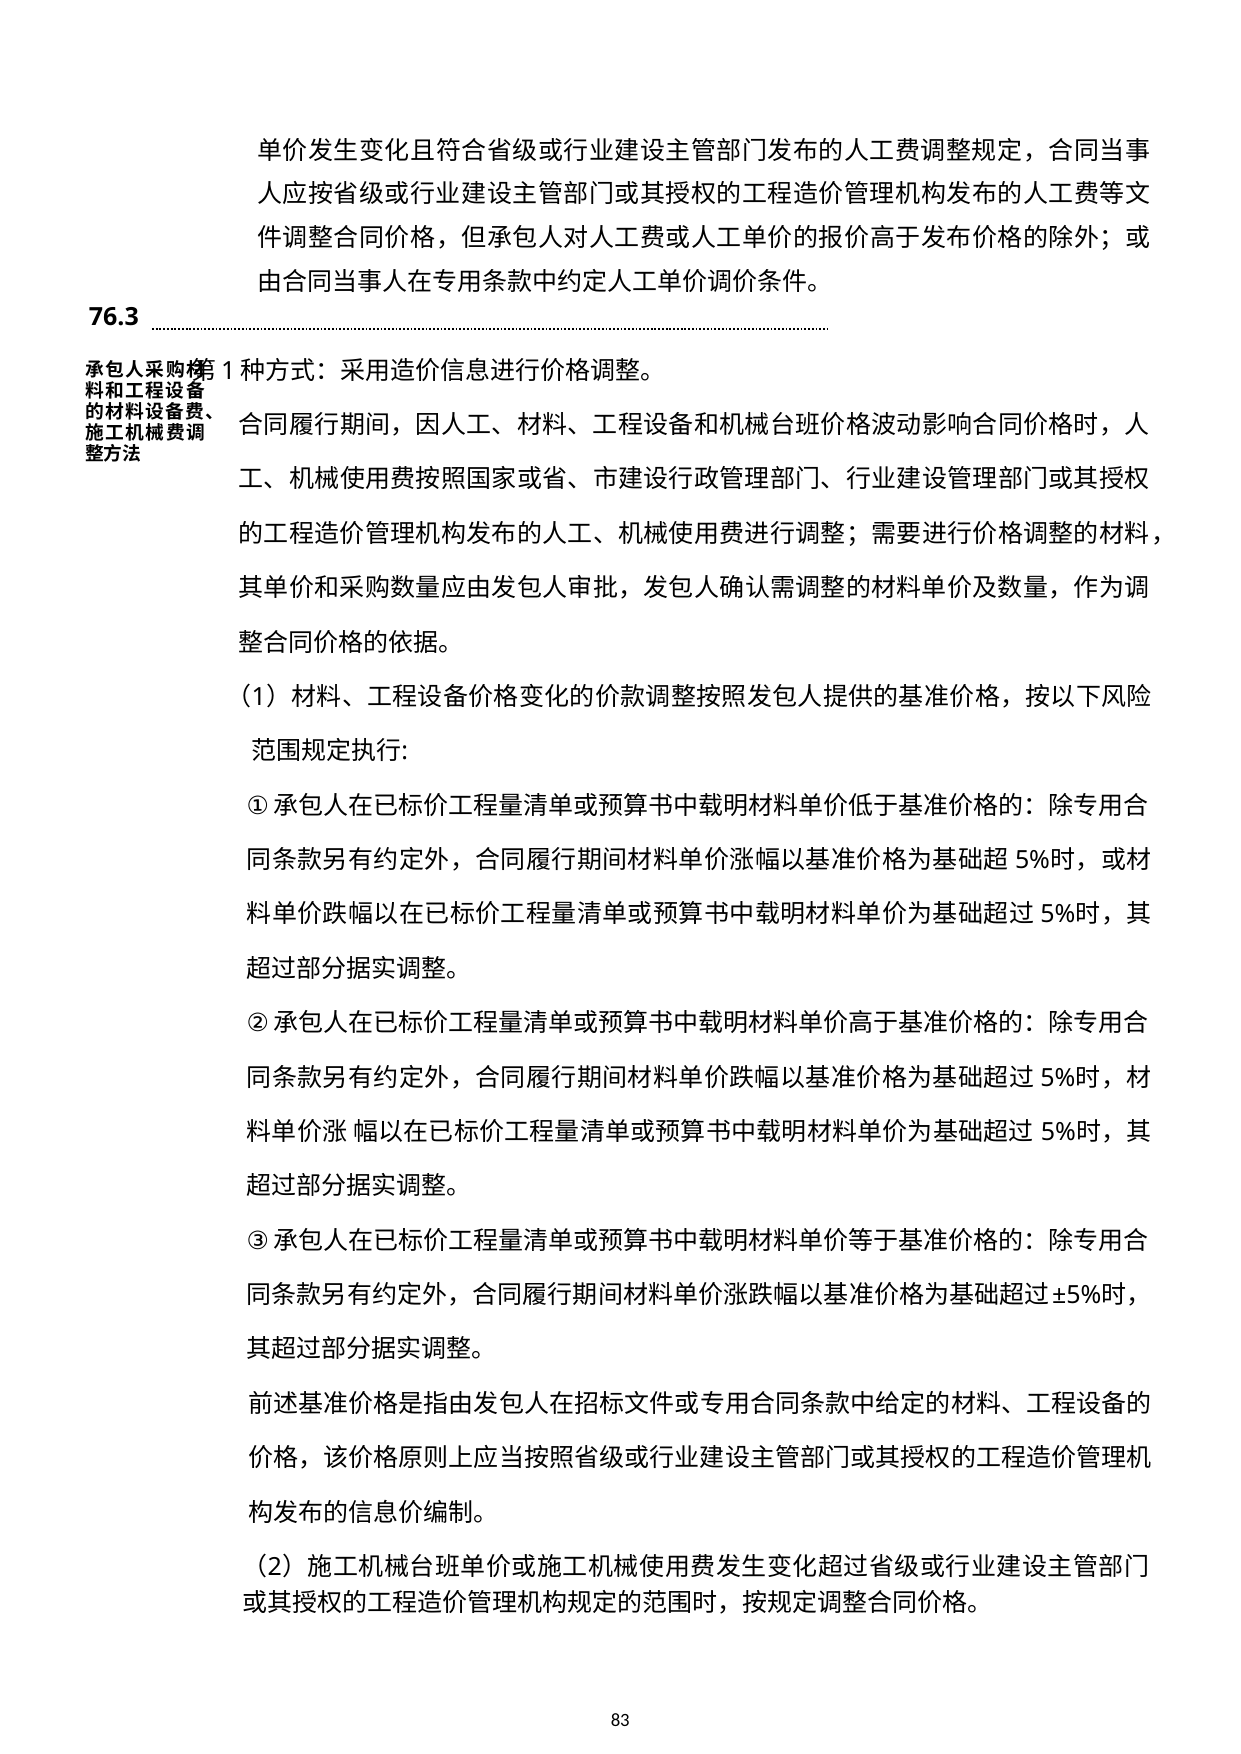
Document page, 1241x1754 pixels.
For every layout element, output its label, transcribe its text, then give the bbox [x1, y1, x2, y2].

text 第1种方式：采用造价信息进行价格调整。 [89, 350, 1152, 386]
text 前述基准价格是指由发包人在招标文件或专用合同条款中给定的材料、工程设备的价格，该价格原则上应当按照省级或行业建设主管部门或其授权的工程造价管理机构发布的信息价编制。 [248, 1383, 1152, 1528]
text （1）材料、工程设备价格变化的价款调整按照发包人提供的基准价格，按以下风险范围规定执行: [226, 676, 1152, 767]
text ①承包人在已标价工程量清单或预算书中载明材料单价低于基准价格的：除专用合同条款另有约定外，合同履行期间材料单价涨幅以基准价格为基础超5%时，或材料单价跌幅以在已标价工程量清单或预算书中载明材料单价为基础超过5%时，其超过部分据实调整。 [246, 785, 1152, 984]
text 合同履行期间，因人工、材料、工程设备和机械台班价格波动影响合同价格时，人工、机械使用费按照国家或省、市建设行政管理部门、行业建设管理部门或其授权的工程造价管理机构发布的人工、机械使用费进行调整；需要进行价格调整的材料，其单价和采购数量应由发包人审批，发包人确认需调整的材料单价及数量，作为调整合同价格的依据。 [238, 404, 1152, 658]
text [257, 124, 1152, 299]
text ③承包人在已标价工程量清单或预算书中载明材料单价等于基准价格的：除专用合同条款另有约定外，合同履行期间材料单价涨跌幅以基准价格为基础超过±5%时，其超过部分据实调整。 [246, 1220, 1152, 1365]
text （2）施工机械台班单价或施工机械使用费发生变化超过省级或行业建设主管部门或其授权的工程造价管理机构规定的范围时，按规定调整合同价格。 [242, 1546, 1152, 1619]
text ②承包人在已标价工程量清单或预算书中载明材料单价高于基准价格的：除专用合同条款另有约定外，合同履行期间材料单价跌幅以基准价格为基础超过5%时，材料单价涨 幅以在已标价工程量清单或预算书中载明材料单价为基础超过5%时，其超过部分据实调整。 [246, 1003, 1152, 1202]
text 76.3 [89, 299, 1152, 333]
